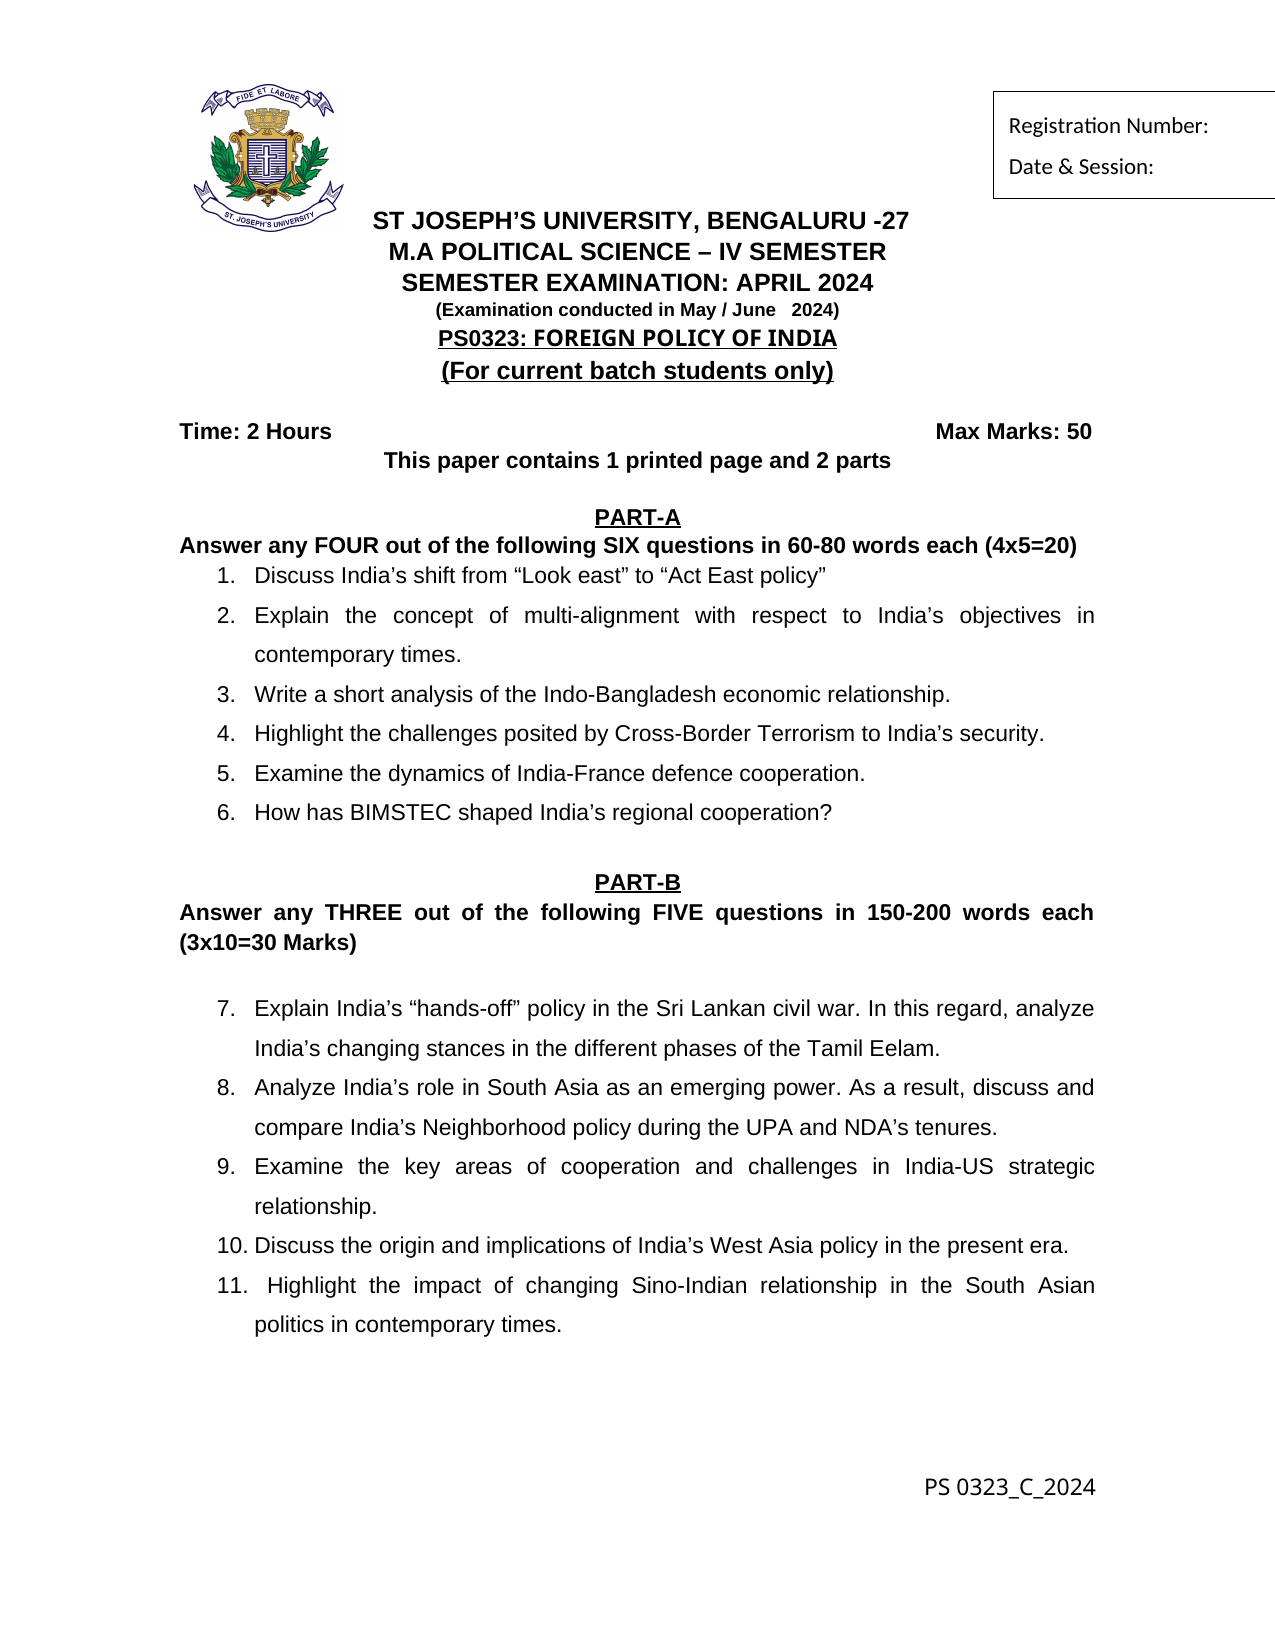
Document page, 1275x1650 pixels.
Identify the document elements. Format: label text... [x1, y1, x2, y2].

list Analyze India’s role in South Asia as an emerging power. As a result, discuss and compare India’s Neighborhood policy during the UPA and NDA’s tenures. [217, 1074, 1096, 1140]
list Highlight the impact of changing Sino-Indian relationship in the South Asian politics in contemporary times. [217, 1272, 1096, 1337]
picture [193, 84, 344, 232]
text PART-A [179, 503, 1096, 530]
text ST JOSEPH’S UNIVERSITY, BENGALURU -27 [179, 206, 1096, 235]
text This paper contains 1 printed page and 2 parts [179, 447, 1096, 473]
text Answer any FOUR out of the following SIX questions in 60-80 words each (4x5=20) [179, 532, 1096, 558]
text PART-B [179, 869, 1096, 895]
list How has BIMSTEC shaped India’s regional cooperation? [217, 799, 1096, 825]
list Explain India’s “hands-off” policy in the Sri Lankan civil war. In this regard, analyze India’s changing stances in the different phases of the Tamil Eelam. [217, 995, 1096, 1061]
text (For current batch students only) [179, 356, 1096, 385]
list Discuss the origin and implications of India’s West Asia policy in the present era. [217, 1232, 1096, 1258]
text Answer any THREE out of the following FIVE questions in 150-200 words each (3x10=30 Marks) [179, 899, 1096, 955]
text PS 0323_C_2024 [179, 1471, 1096, 1503]
text M.A POLITICAL SCIENCE – IV SEMESTER [179, 237, 1096, 266]
list Examine the dynamics of India-France defence cooperation. [217, 759, 1096, 786]
text PS0323: FOREIGN POLICY OF INDIA [179, 322, 1096, 353]
text SEMESTER EXAMINATION: APRIL 2024 [179, 268, 1096, 297]
text (Examination conducted in May / June 2024) [179, 299, 1096, 321]
list Highlight the challenges posited by Cross-Border Terrorism to India’s security. [217, 720, 1096, 746]
list Examine the key areas of cooperation and challenges in India-US strategic relationship. [217, 1153, 1096, 1219]
list Write a short analysis of the Indo-Bangladesh economic relationship. [217, 681, 1096, 707]
list Explain the concept of multi-alignment with respect to India’s objectives in contemporary times. [217, 602, 1096, 667]
text Time: 2 Hours Max Marks: 50 [179, 418, 1096, 444]
list Discuss India’s shift from “Look east” to “Act East policy” [217, 562, 1096, 588]
